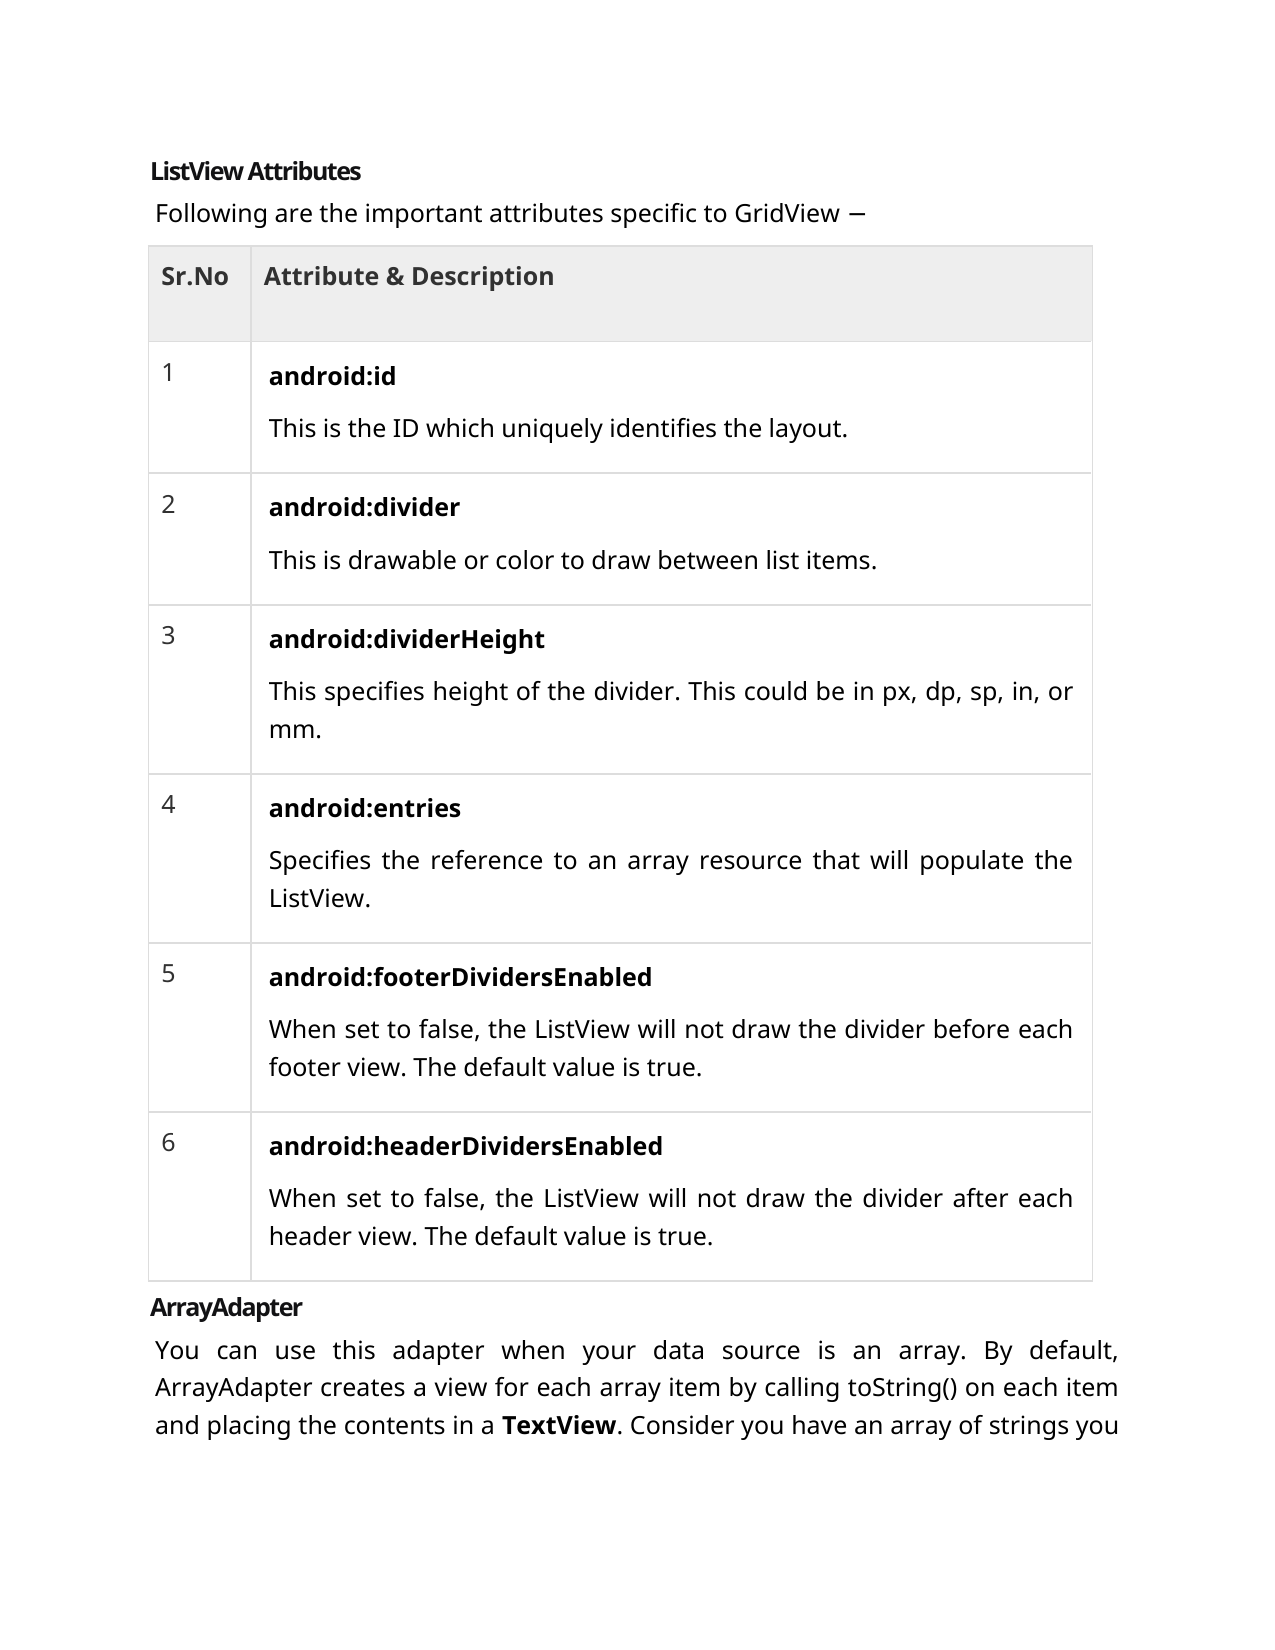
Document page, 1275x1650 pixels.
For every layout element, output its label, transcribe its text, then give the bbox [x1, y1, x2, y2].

table_cell android:footerDividersEnabled When set to false, the ListView will not draw the divider before each footer view. The default value is true. [252, 942, 1092, 1111]
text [155, 1329, 1120, 1442]
table_cell android:headerDividersEnabled When set to false, the ListView will not draw the divider after each header view. The default value is true. [252, 1111, 1092, 1280]
subtitle ListView Attributes [150, 150, 1120, 187]
table_cell 6 [149, 1113, 250, 1280]
table_cell 1 [149, 342, 250, 472]
text Following are the important attributes specific to GridView − [155, 192, 1120, 230]
table_header Attribute & Description [252, 247, 1092, 341]
table_cell android:dividerHeight This specifies height of the divider. This could be in px, dp, sp, in, or mm. [252, 604, 1092, 773]
table_header Sr.No [149, 247, 250, 341]
table_cell 4 [149, 775, 250, 942]
subtitle ArrayAdapter [150, 1287, 1120, 1324]
table_cell android:divider This is drawable or color to draw between list items. [252, 472, 1092, 604]
table_cell android:id This is the ID which uniquely identifies the layout. [252, 341, 1092, 472]
table_cell 2 [149, 474, 250, 604]
table_cell android:entries Specifies the reference to an array resource that will populate the ListView. [252, 773, 1092, 942]
table_cell 3 [149, 606, 250, 773]
table_cell 5 [149, 944, 250, 1111]
